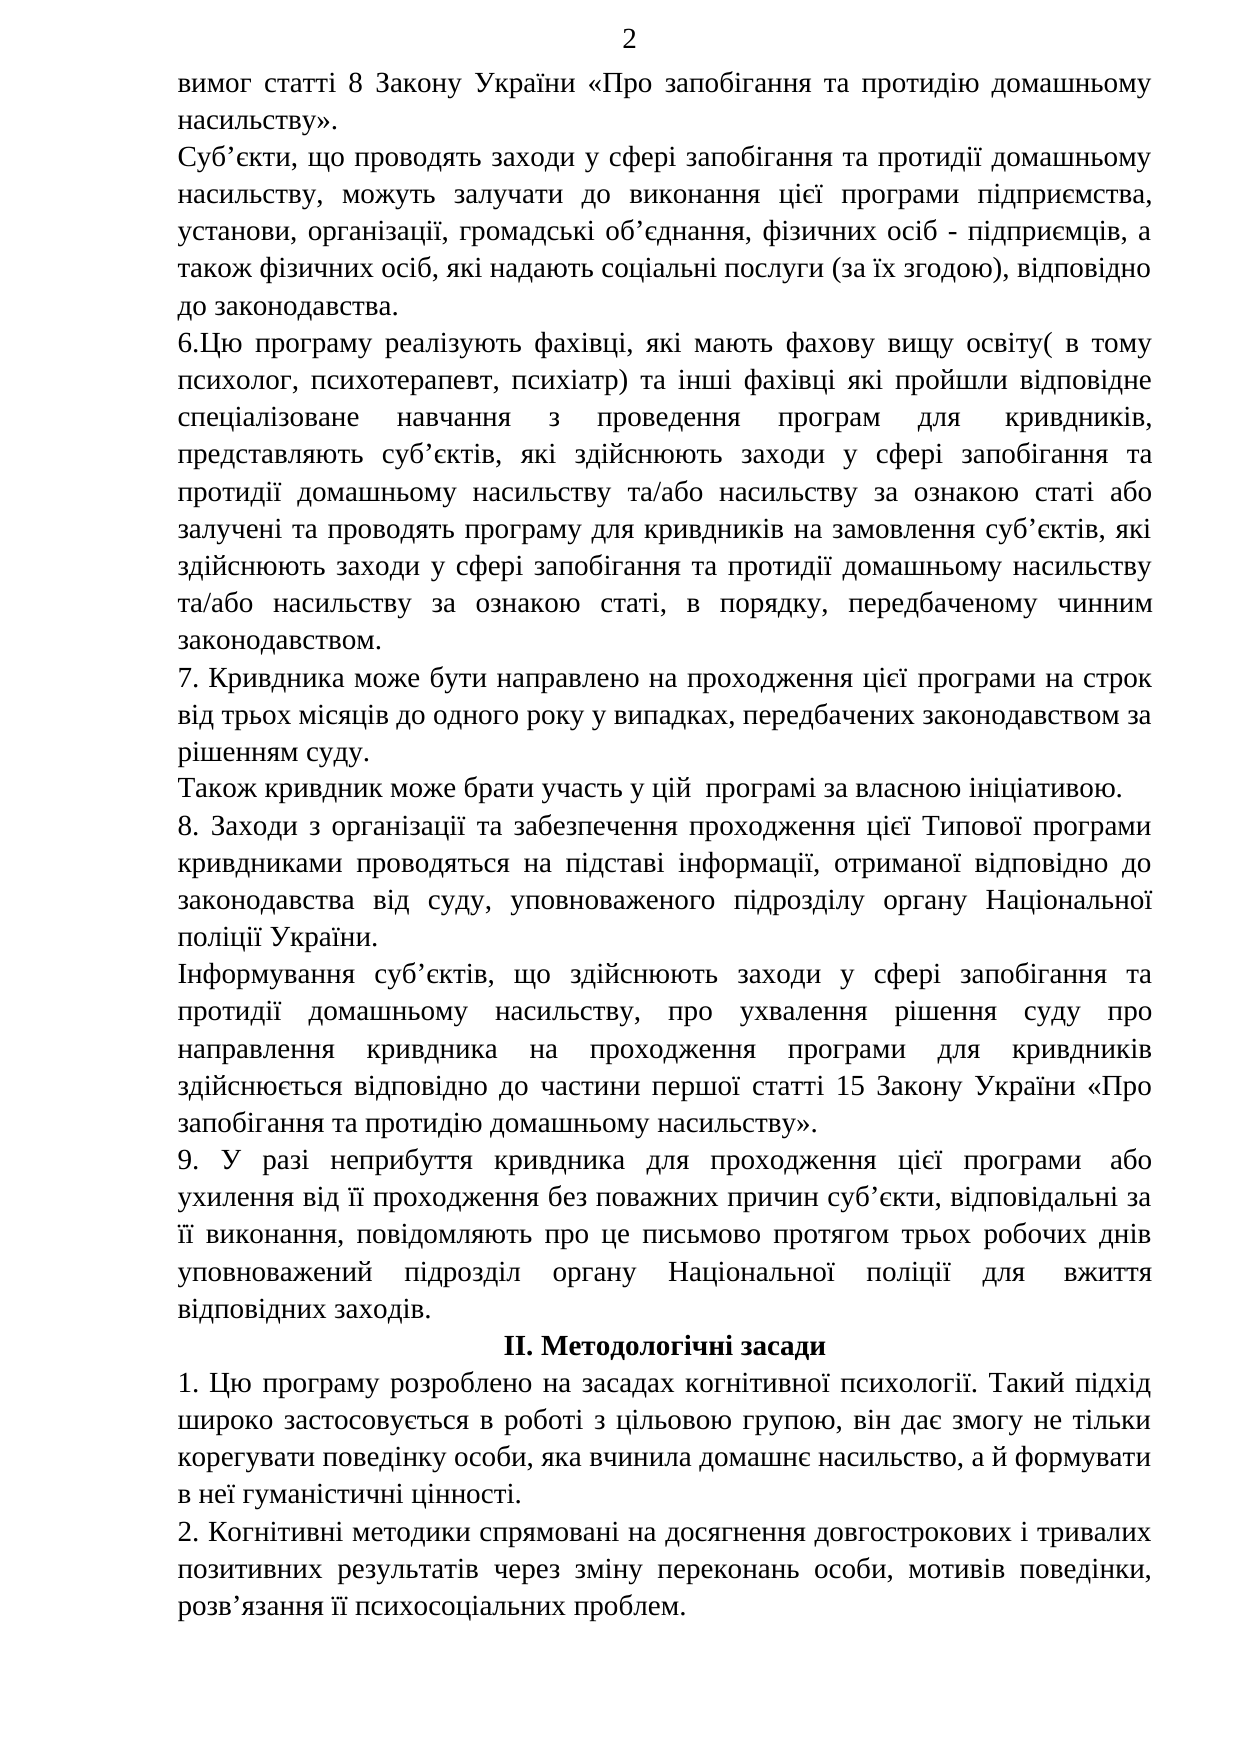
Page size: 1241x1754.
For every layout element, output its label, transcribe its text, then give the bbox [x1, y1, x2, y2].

subtitle Методологічні засади [503, 1328, 1176, 1362]
list Кривдника може бути направлено на проходження цієї програми на строк від трьох місяців до одного року у випадках, передбачених законодавством за рішенням суду. [177, 660, 1152, 768]
text Суб’єкти, що проводять заходи у сфері запобігання та протидії домашньому насильству, можуть залучати до виконання цієї програми підприємства, установи, організації, громадські об’єднання, фізичних осіб - підприємців, а також фізичних осіб, які надають соціальні послуги (за їх згодою), відповідно до законодавства. [177, 139, 1152, 321]
list У разі неприбуття кривдника для проходження цієї програми або ухилення від її проходження без поважних причин суб’єкти, відповідальні за її виконання, повідомляють про це письмово протягом трьох робочих днів уповноважений підрозділ органу Національної поліції для вжиття відповідних заходів. [177, 1142, 1152, 1324]
text Також кривдник може брати участь у цій програмі за власною ініціативою. [177, 771, 1176, 804]
text Інформування суб’єктів, що здійснюють заходи у сфері запобігання та протидії домашньому насильству, про ухвалення рішення суду про направлення кривдника на проходження програми для кривдників здійснюється відповідно до частини першої статті 15 Закону України «Про запобігання та протидію домашньому насильству». [177, 956, 1152, 1139]
list Заходи з організації та забезпечення проходження цієї Типової програми кривдниками проводяться на підставі інформації, отриманої відповідно до законодавства від суду, уповноваженого підрозділу органу Національної поліції України. [177, 808, 1152, 953]
list Цю програму розроблено на засадах когнітивної психології. Такий підхід широко застосовується в роботі з цільовою групою, він дає змогу не тільки корегувати поведінку особи, яка вчинила домашнє насильство, а й формувати в неї гуманістичні цінності. [177, 1365, 1152, 1510]
text 2 [177, 21, 1152, 55]
text вимог статті 8 Закону України «Про запобігання та протидію домашньому насильству». [177, 65, 1152, 135]
list Цю програму реалізують фахівці, які мають фахову вищу освіту( в тому психолог, психотерапевт, психіатр) та інші фахівці які пройшли відповідне спеціалізоване навчання з проведення програм для кривдників, представляють суб’єктів, які здійснюють заходи у сфері запобігання та протидії домашньому насильству та/або насильству за ознакою статі або залучені та проводять програму для кривдників на замовлення суб’єктів, які здійснюють заходи у сфері запобігання та протидії домашньому насильству та/або насильству за ознакою статі, в порядку, передбаченому чинним законодавством. [177, 325, 1153, 656]
list Когнітивні методики спрямовані на досягнення довгострокових і тривалих позитивних результатів через зміну переконань особи, мотивів поведінки, розв’язання її психосоціальних проблем. [177, 1514, 1152, 1622]
